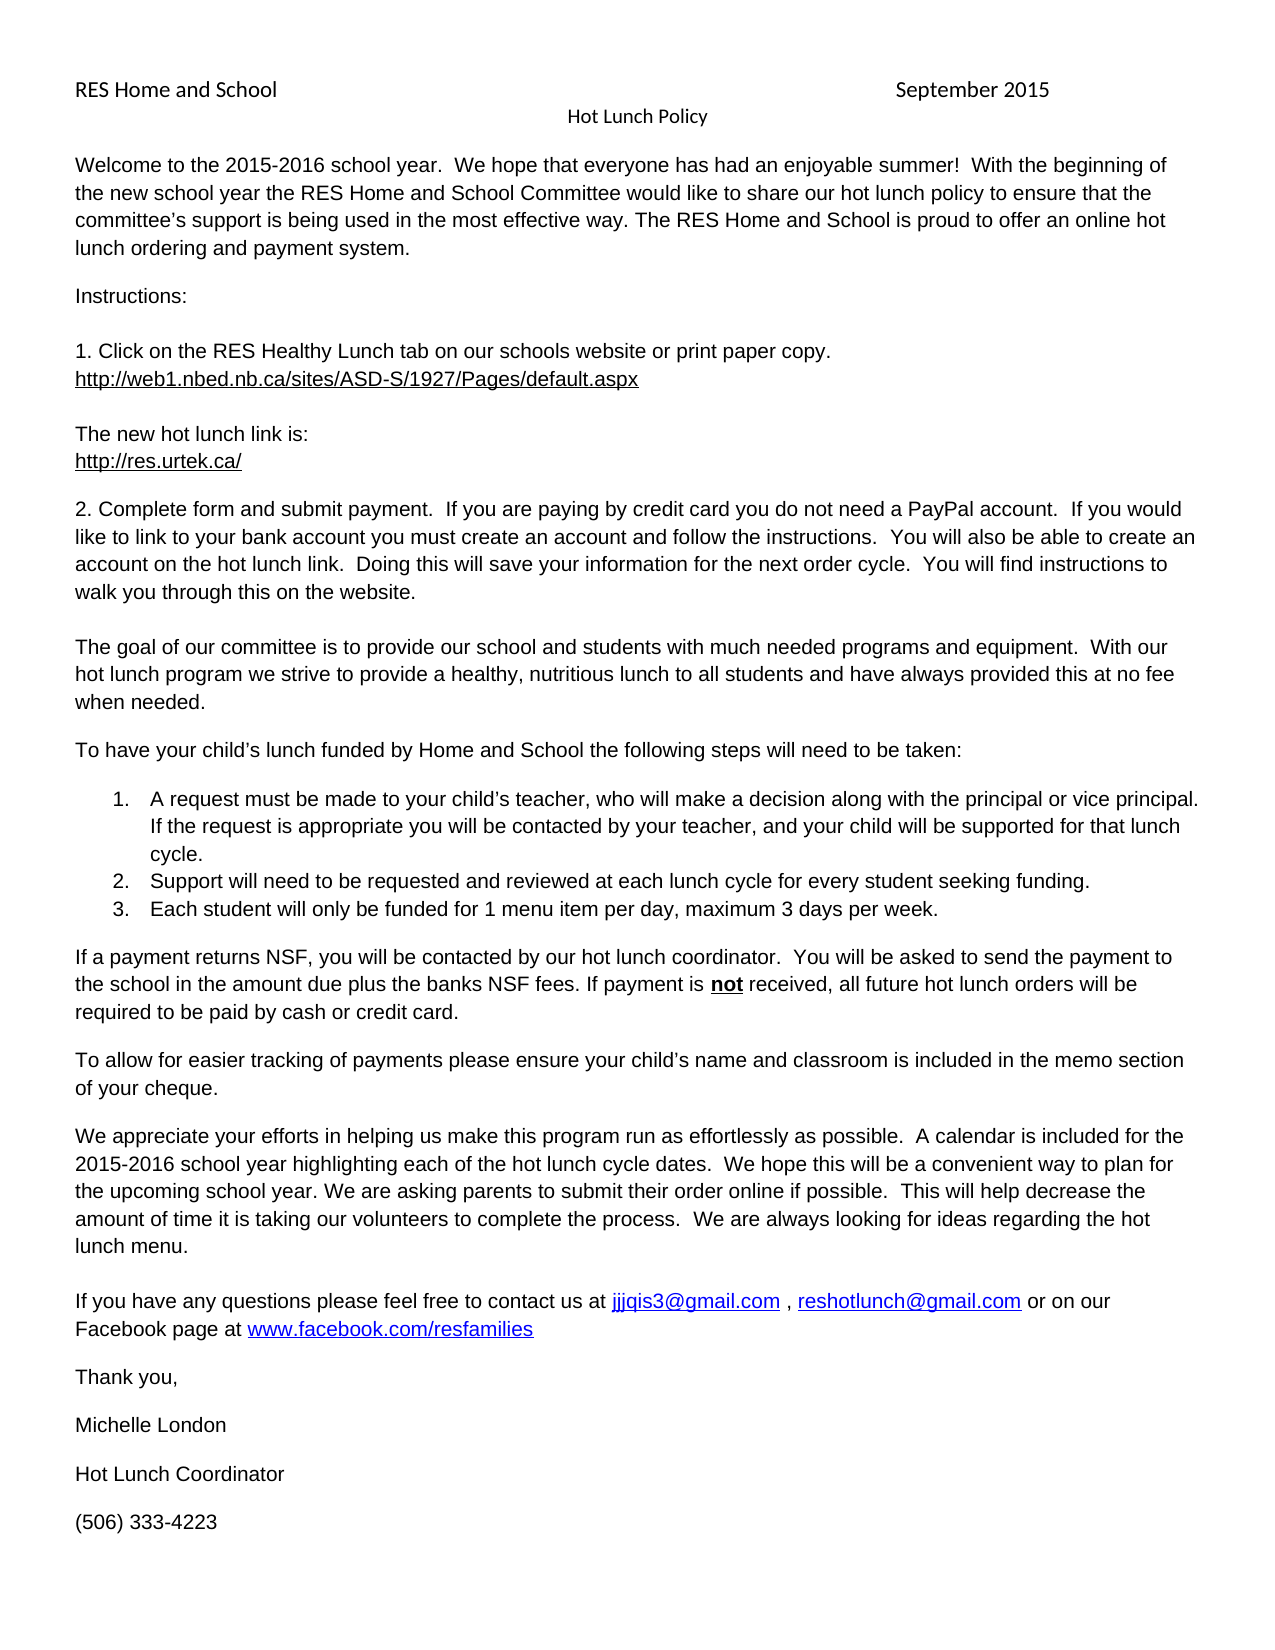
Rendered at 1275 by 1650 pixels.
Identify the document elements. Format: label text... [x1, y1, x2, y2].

text We appreciate your efforts in helping us make this program run as effortlessly as possible. A calendar is included for the 2015-2016 school year highlighting each of the hot lunch cycle dates. We hope this will be a convenient way to plan for the upcoming school year. We are asking parents to submit their order online if possible. This will help decrease the amount of time it is taking our volunteers to complete the process. We are always looking for ideas regarding the hot lunch menu. If you have any questions please feel free to contact us at jjjqis3@gmail.com , reshotlunch@gmail.com or on our Facebook page at www.facebook.com/resfamilies [75, 1124, 1200, 1340]
text Instructions: 1. Click on the RES Healthy Lunch tab on our schools website or print paper copy. http://web1.nbed.nb.ca/sites/ASD-S/1927/Pages/default.aspx The new hot lunch link is: http://res.urtek.ca/ [75, 284, 1200, 473]
text Michelle London [75, 1413, 1200, 1437]
text Welcome to the 2015-2016 school year. We hope that everyone has had an enjoyable summer! With the beginning of the new school year the RES Home and School Committee would like to share our hot lunch policy to ensure that the committee’s support is being used in the most effective way. The RES Home and School is proud to offer an online hot lunch ordering and payment system. [75, 153, 1200, 259]
text To have your child’s lunch funded by Home and School the following steps will need to be taken: [75, 738, 1200, 762]
list Support will need to be requested and reviewed at each lunch cycle for every student seeking funding. [112, 869, 1200, 893]
text If a payment returns NSF, you will be contacted by our hot lunch coordinator. You will be asked to send the payment to the school in the amount due plus the banks NSF fees. If payment is not received, all future hot lunch orders will be required to be paid by cash or credit card. [75, 945, 1200, 1024]
text To allow for easier tracking of payments please ensure your child’s name and classroom is included in the memo section of your cheque. [75, 1048, 1200, 1099]
text Hot Lunch Policy [75, 103, 1200, 128]
list A request must be made to your child’s teacher, who will make a decision along with the principal or vice principal. If the request is appropriate you will be contacted by your teacher, and your child will be supported for that lunch cycle. [112, 786, 1200, 865]
text (506) 333-4223 [75, 1510, 1200, 1534]
list Each student will only be funded for 1 menu item per day, maximum 3 days per week. [112, 896, 1200, 920]
text Hot Lunch Coordinator [75, 1461, 1200, 1485]
text Thank you, [75, 1365, 1200, 1389]
text 2. Complete form and submit payment. If you are paying by credit card you do not need a PayPal account. If you would like to link to your bank account you must create an account and follow the instructions. You will also be able to create an account on the hot lunch link. Doing this will save your information for the next order cycle. You will find instructions to walk you through this on the website. The goal of our committee is to provide our school and students with much needed programs and equipment. With our hot lunch program we strive to provide a healthy, nutritious lunch to all students and have always provided this at no fee when needed. [75, 497, 1200, 714]
